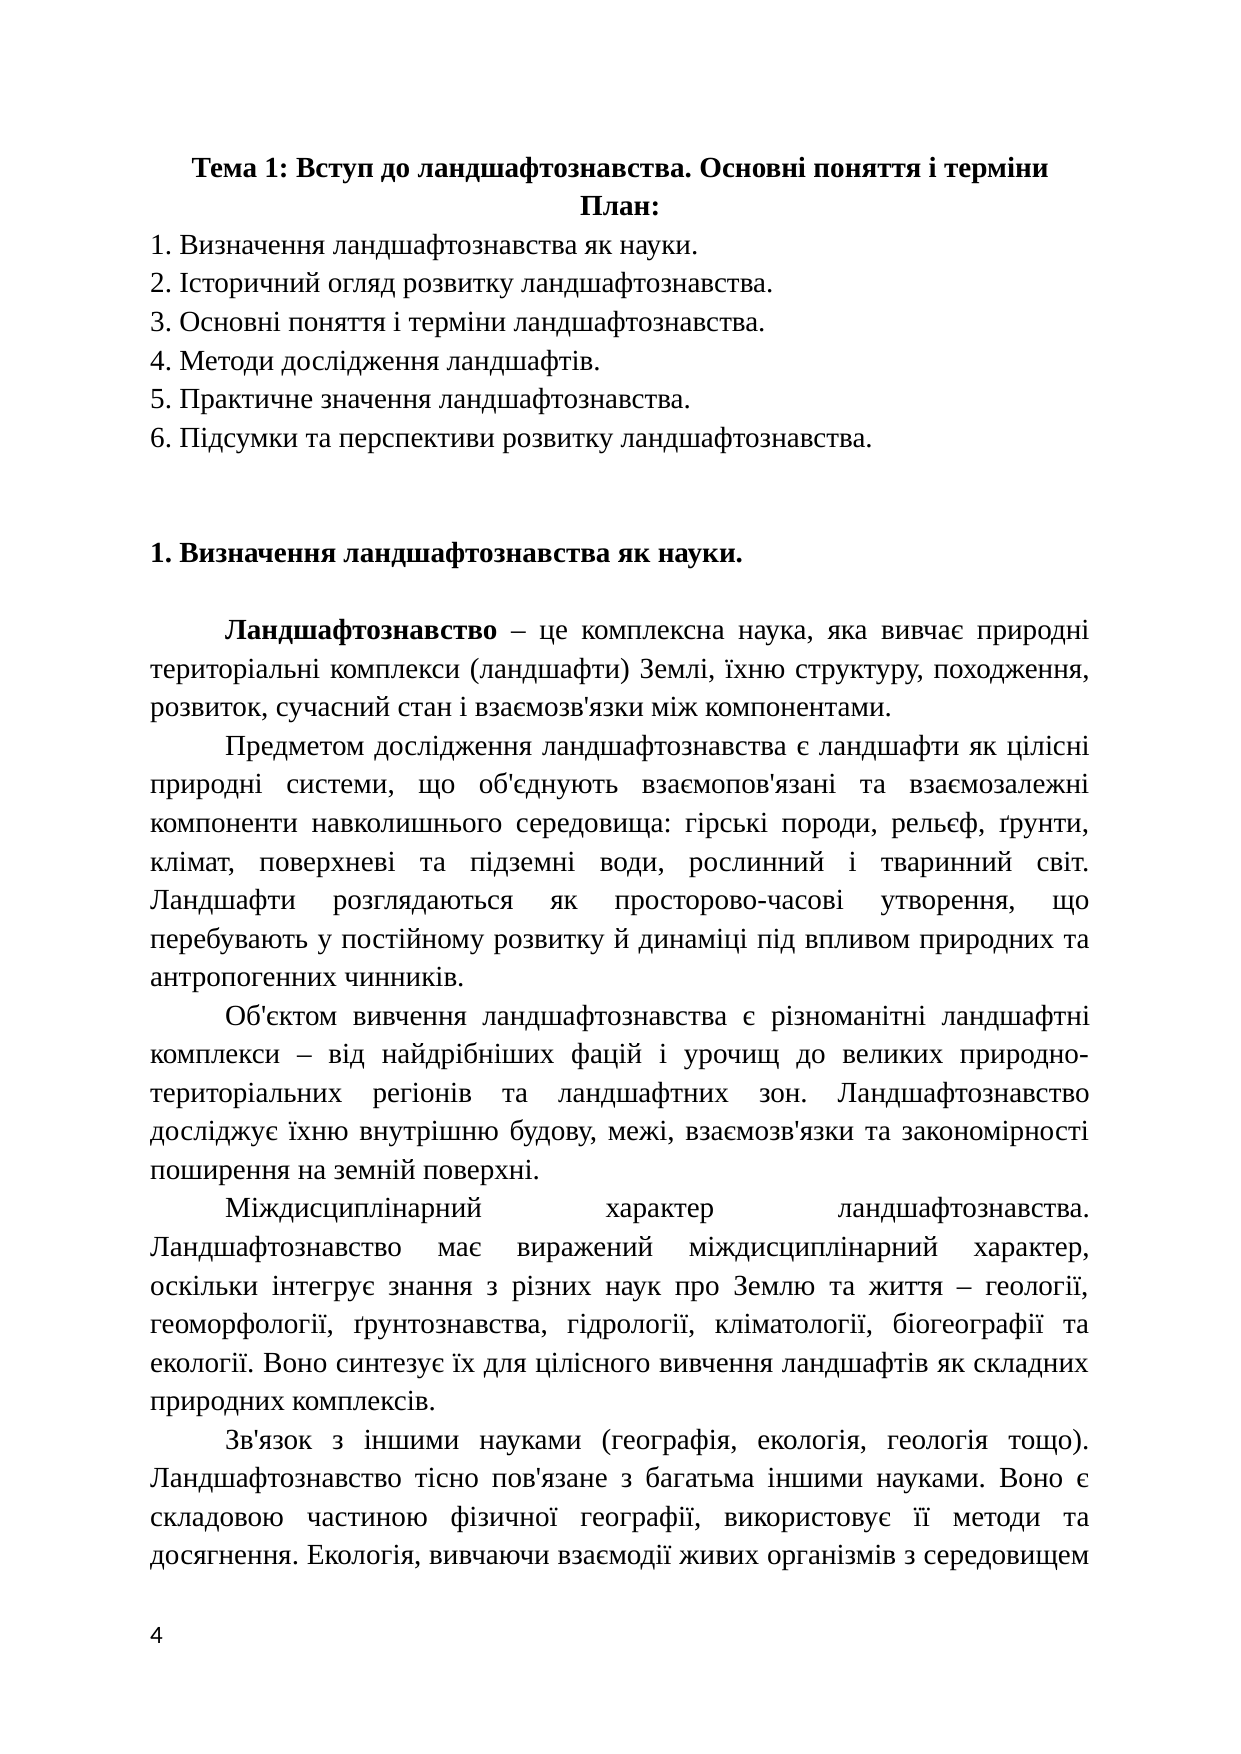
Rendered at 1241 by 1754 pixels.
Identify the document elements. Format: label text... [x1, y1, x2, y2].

text 3. Основні поняття і терміни ландшафтознавства. [150, 304, 1090, 338]
text План: [150, 188, 1090, 222]
text 4. Методи дослідження ландшафтів. [150, 343, 1090, 376]
text 5. Практичне значення ландшафтознавства. [150, 381, 1090, 415]
text 2. Історичний огляд розвитку ландшафтознавства. [150, 266, 1090, 299]
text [150, 1422, 1090, 1571]
text Ландшафтознавство – це комплексна наука, яка вивчає природні територіальні комплекси (ландшафти) Землі, їхню структуру, походження, розвиток, сучасний стан і взаємозв'язки між компонентами. [150, 612, 1090, 723]
text Об'єктом вивчення ландшафтознавства є різноманітні ландшафтні комплекси – від найдрібніших фацій і урочищ до великих природно-територіальних регіонів та ландшафтних зон. Ландшафтознавство досліджує їхню внутрішню будову, межі, взаємозв'язки та закономірності поширення на земній поверхні. [150, 998, 1090, 1186]
text Предметом дослідження ландшафтознавства є ландшафти як цілісні природні системи, що об'єднують взаємопов'язані та взаємозалежні компоненти навколишнього середовища: гірські породи, рельєф, ґрунти, клімат, поверхневі та підземні води, рослинний і тваринний світ. Ландшафти розглядаються як просторово-часові утворення, що перебувають у постійному розвитку й динаміці під впливом природних та антропогенних чинників. [150, 728, 1090, 993]
text Тема 1: Вступ до ландшафтознавства. Основні поняття і терміни [150, 150, 1090, 183]
text 1. Визначення ландшафтознавства як науки. [150, 535, 1090, 569]
text Міждисциплінарний характер ландшафтознавства. Ландшафтознавство має виражений міждисциплінарний характер, оскільки інтегрує знання з різних наук про Землю та життя – геології, геоморфології, ґрунтознавства, гідрології, кліматології, біогеографії та екології. Воно синтезує їх для цілісного вивчення ландшафтів як складних природних комплексів. [150, 1191, 1090, 1417]
text 1. Визначення ландшафтознавства як науки. [150, 227, 1090, 261]
text 6. Підсумки та перспективи розвитку ландшафтознавства. [150, 420, 1090, 453]
